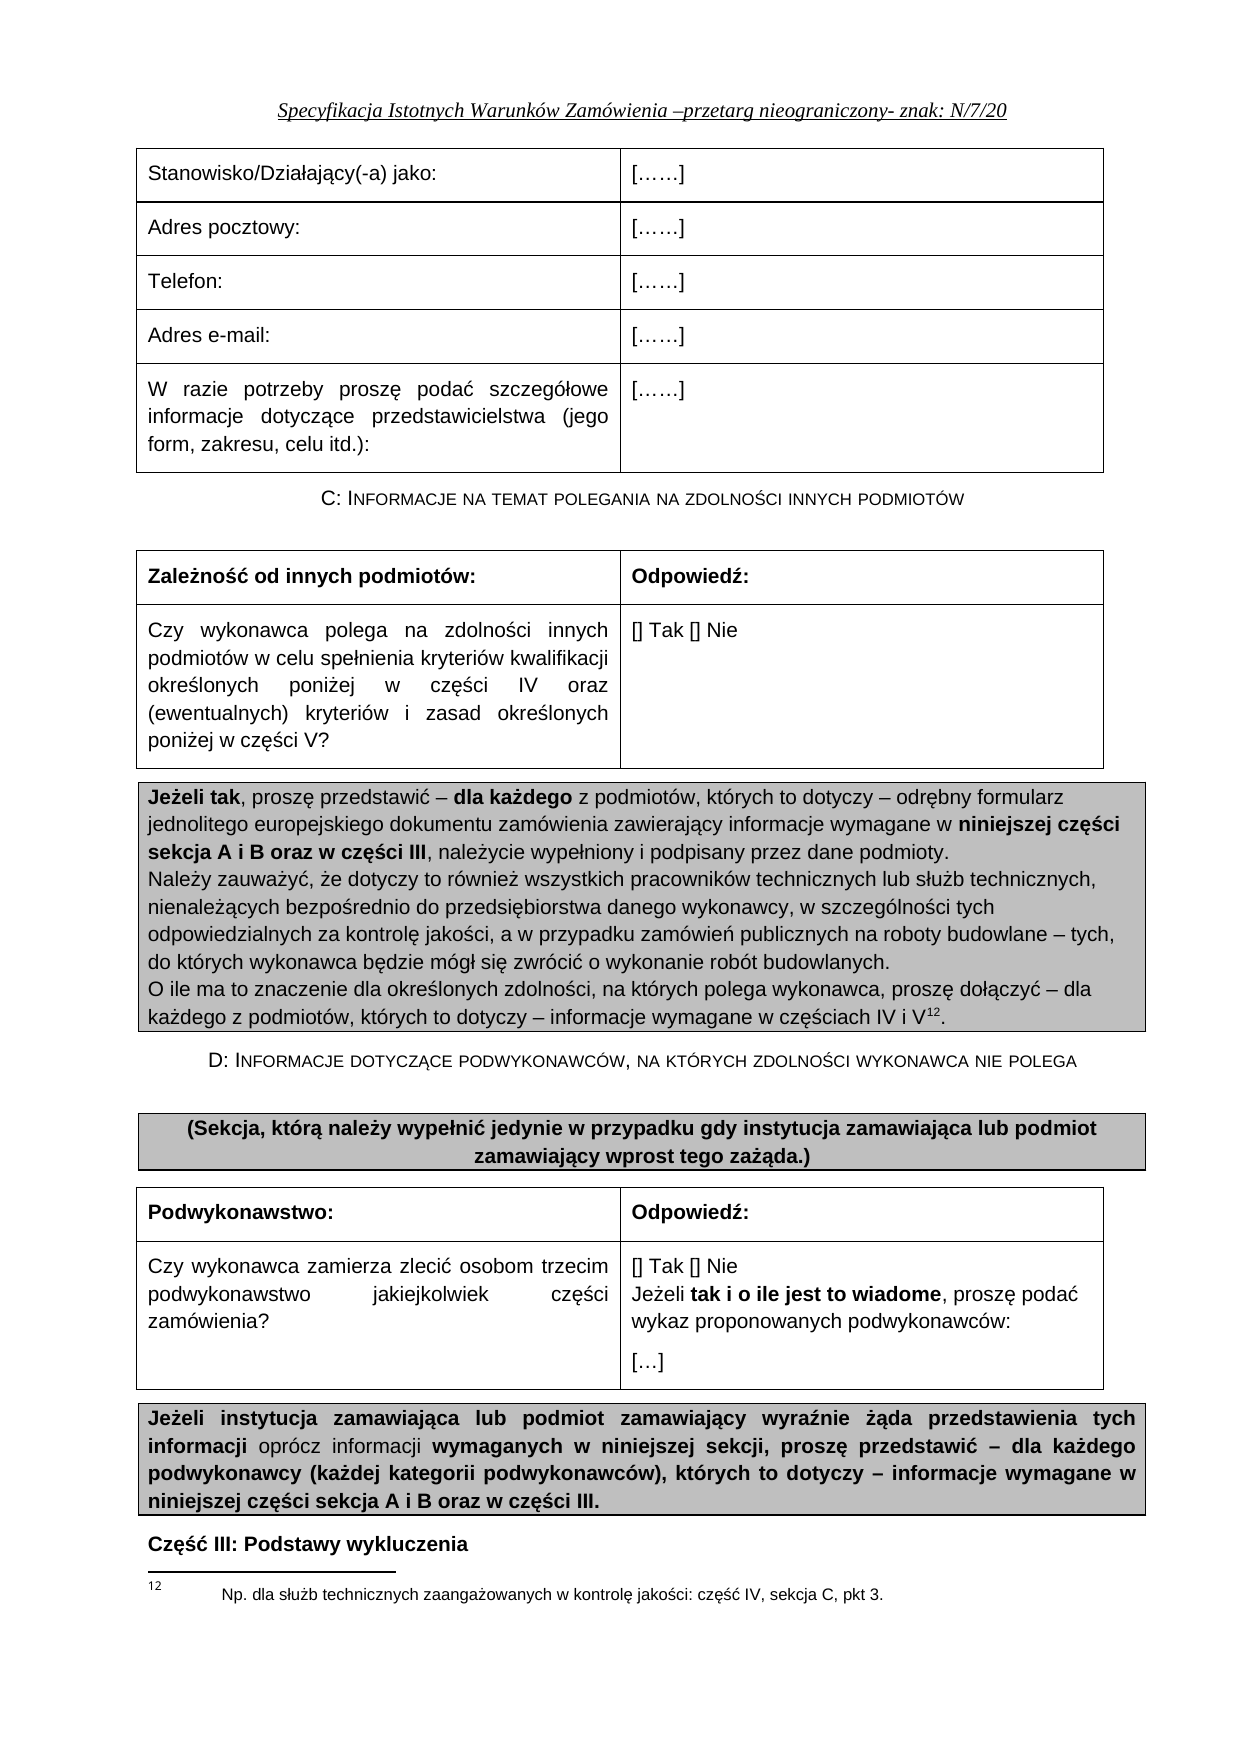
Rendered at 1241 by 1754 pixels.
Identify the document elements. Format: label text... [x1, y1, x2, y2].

table_cell Telefon: [137, 256, 620, 309]
table_cell Adres e-mail: [137, 310, 620, 363]
text C: Informacje na temat polegania na zdolności innych podmiotów [148, 485, 1137, 509]
table_header Odpowiedź: [621, 1188, 1103, 1241]
table_header Podwykonawstwo: [137, 1188, 620, 1241]
table_cell Czy wykonawca zamierza zlecić osobom trzecim podwykonawstwo jakiejkolwiek części zamówienia? [137, 1242, 620, 1389]
table_cell [……] [621, 149, 1103, 201]
table_header Odpowiedź: [621, 551, 1103, 604]
table_cell [] Tak [] Nie Jeżeli tak i o ile jest to wiadome, proszę podać wykaz proponowanych podwykonawców: […] [621, 1242, 1103, 1389]
text Jeżeli tak, proszę przedstawić – dla każdego z podmiotów, których to dotyczy – odrębny formularz jednolitego europejskiego dokumentu zamówienia zawierający informacje wymagane w niniejszej części sekcja A i B oraz w części III, należycie wypełniony i podpisany przez dane podmioty. Należy zauważyć, że dotyczy to również wszystkich pracowników technicznych lub służb technicznych, nienależących bezpośrednio do przedsiębiorstwa danego wykonawcy, w szczególności tych odpowiedzialnych za kontrolę jakości, a w przypadku zamówień publicznych na roboty budowlane – tych, do których wykonawca będzie mógł się zwrócić o wykonanie robót budowlanych. O ile ma to znaczenie dla określonych zdolności, na których polega wykonawca, proszę dołączyć – dla każdego z podmiotów, których to dotyczy – informacje wymagane w częściach IV i V. [139, 783, 1145, 1031]
table_cell Czy wykonawca polega na zdolności innych podmiotów w celu spełnienia kryteriów kwalifikacji określonych poniżej w części IV oraz (ewentualnych) kryteriów i zasad określonych poniżej w części V? [137, 605, 620, 768]
table_cell [……] [621, 203, 1103, 255]
table_header Zależność od innych podmiotów: [137, 551, 620, 604]
text Jeżeli instytucja zamawiająca lub podmiot zamawiający wyraźnie żąda przedstawienia tych informacji oprócz informacji wymaganych w niniejszej sekcji, proszę przedstawić – dla każdego podwykonawcy (każdej kategorii podwykonawców), których to dotyczy – informacje wymagane w niniejszej części sekcja A i B oraz w części III. [139, 1404, 1145, 1514]
table_cell [……] [621, 256, 1103, 309]
text (Sekcja, którą należy wypełnić jedynie w przypadku gdy instytucja zamawiająca lub podmiot zamawiający wprost tego zażąda.) [139, 1114, 1145, 1169]
table_cell [……] [621, 310, 1103, 363]
table_cell [] Tak [] Nie [621, 605, 1103, 768]
table_cell Adres pocztowy: [137, 203, 620, 255]
text D: Informacje dotyczące podwykonawców, na których zdolności wykonawca nie polega [148, 1048, 1137, 1072]
table_cell Stanowisko/Działający(-a) jako: [137, 149, 620, 201]
text Część III: Podstawy wykluczenia [148, 1532, 1137, 1556]
table_cell W razie potrzeby proszę podać szczegółowe informacje dotyczące przedstawicielstwa (jego form, zakresu, celu itd.): [137, 364, 620, 472]
table_cell [……] [621, 364, 1103, 472]
